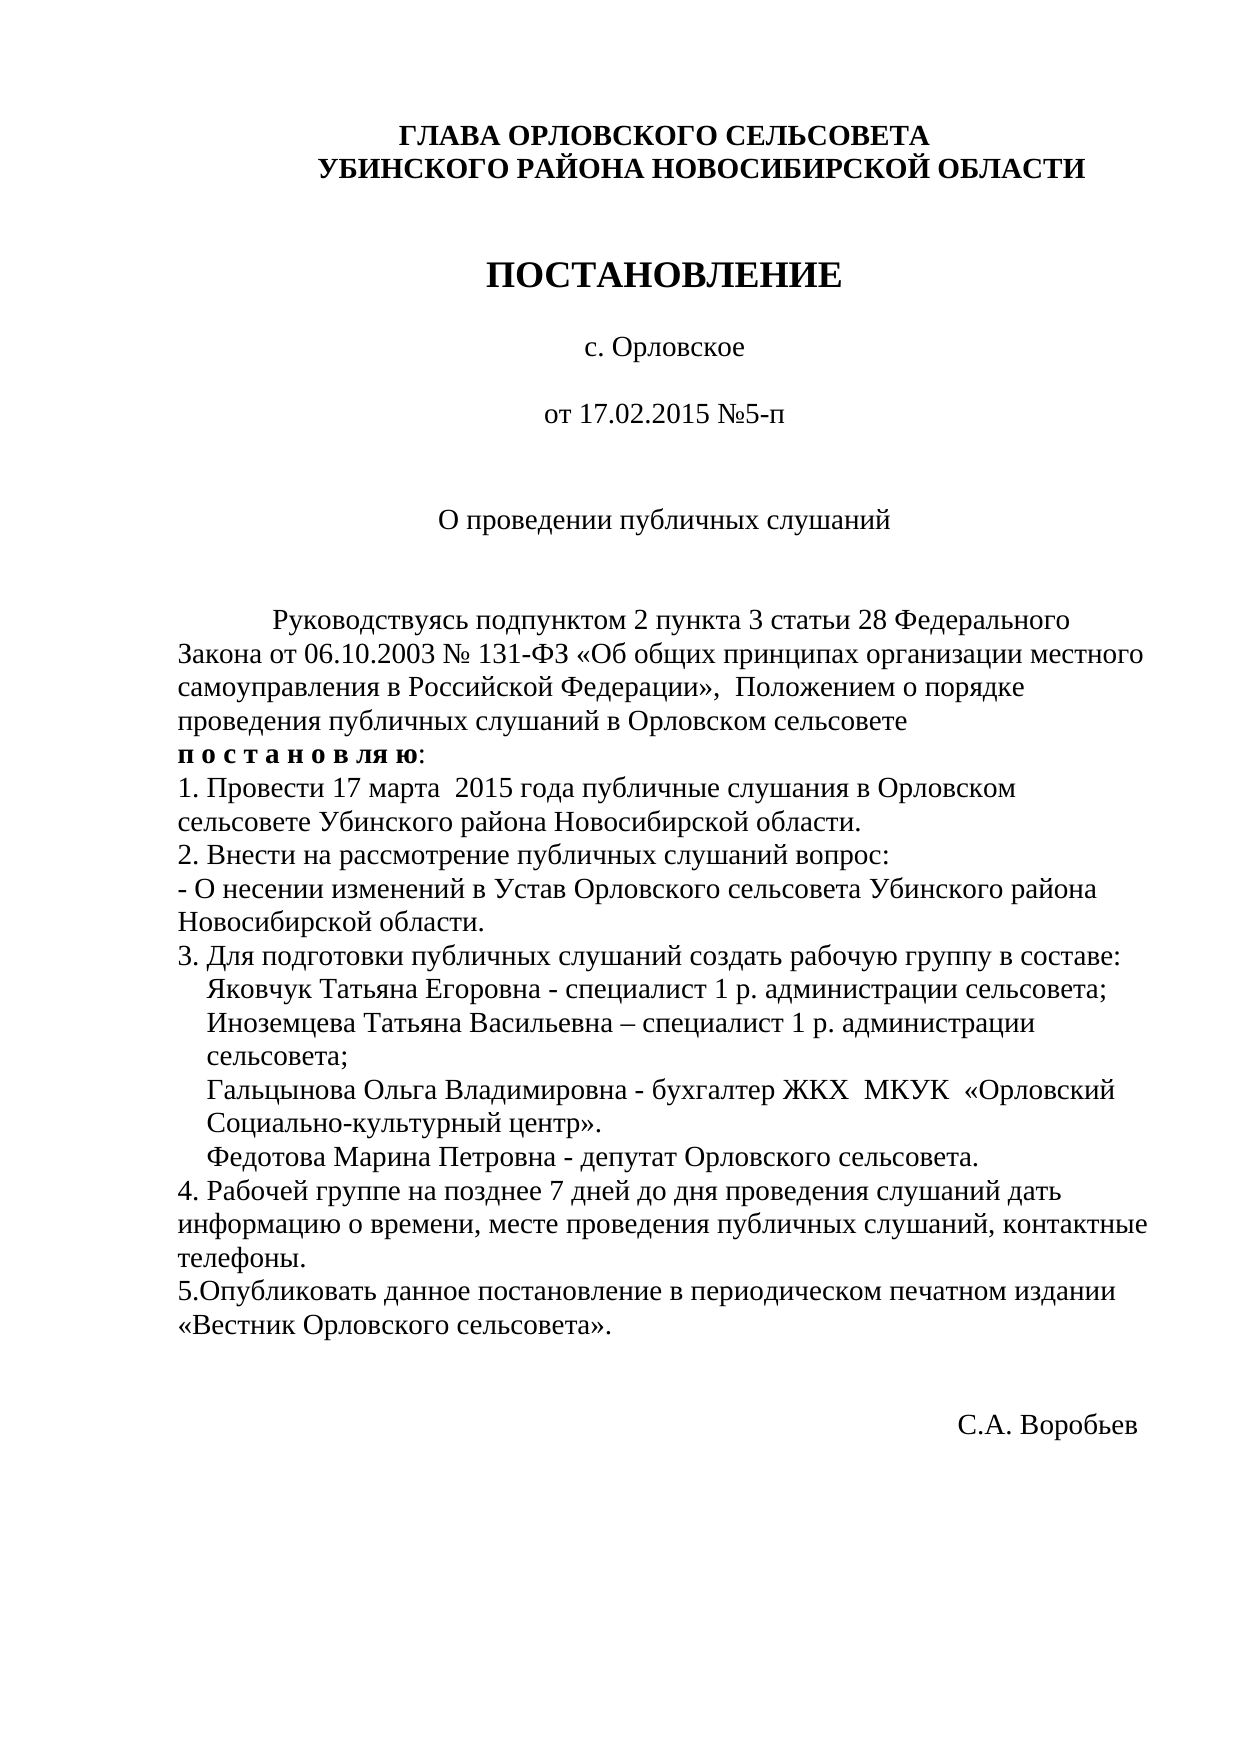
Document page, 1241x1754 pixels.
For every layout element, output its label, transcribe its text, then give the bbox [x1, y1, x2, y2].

text 1. Провести 17 марта 2015 года публичные слушания в Орловском сельсовете Убинского района Новосибирской области. [177, 770, 1152, 837]
text с. Орловское [177, 329, 1152, 363]
text УБИНСКОГО РАЙОНА НОВОСИБИРСКОЙ ОБЛАСТИ [177, 152, 1152, 185]
text сельсовета; [177, 1038, 1152, 1072]
text - О несении изменений в Устав Орловского сельсовета Убинского района Новосибирской области. [177, 871, 1152, 938]
text Яковчук Татьяна Егоровна - специалист 1 р. администрации сельсовета; [177, 971, 1152, 1005]
text Иноземцева Татьяна Васильевна – специалист 1 р. администрации [177, 1005, 1152, 1038]
text ГЛАВА ОРЛОВСКОГО СЕЛЬСОВЕТА [177, 118, 1152, 152]
text 5.Опубликовать данное постановление в периодическом печатном издании «Вестник Орловского сельсовета». [177, 1273, 1152, 1340]
text Федотова Марина Петровна - депутат Орловского сельсовета. [177, 1139, 1152, 1173]
text С.А. Воробьев [177, 1407, 1152, 1441]
text Руководствуясь подпунктом 2 пункта 3 статьи 28 Федерального Закона от 06.10.2003 № 131-ФЗ «Об общих принципах организации местного самоуправления в Российской Федерации», Положением о порядке проведения публичных слушаний в Орловском сельсовете [177, 602, 1152, 737]
text ПОСТАНОВЛЕНИЕ [177, 252, 1152, 296]
text п о с т а н о в ля ю: [177, 737, 1152, 770]
text О проведении публичных слушаний [177, 502, 1152, 535]
text 2. Внести на рассмотрение публичных слушаний вопрос: [177, 837, 1152, 871]
text 3. Для подготовки публичных слушаний создать рабочую группу в составе: [177, 938, 1152, 971]
text от 17.02.2015 №5-п [177, 396, 1152, 430]
text 4. Рабочей группе на позднее 7 дней до дня проведения слушаний дать информацию о времени, месте проведения публичных слушаний, контактные телефоны. [177, 1173, 1152, 1273]
text Социально-культурный центр». [177, 1106, 1152, 1139]
text Гальцынова Ольга Владимировна - бухгалтер ЖКХ МКУК «Орловский [177, 1072, 1152, 1106]
